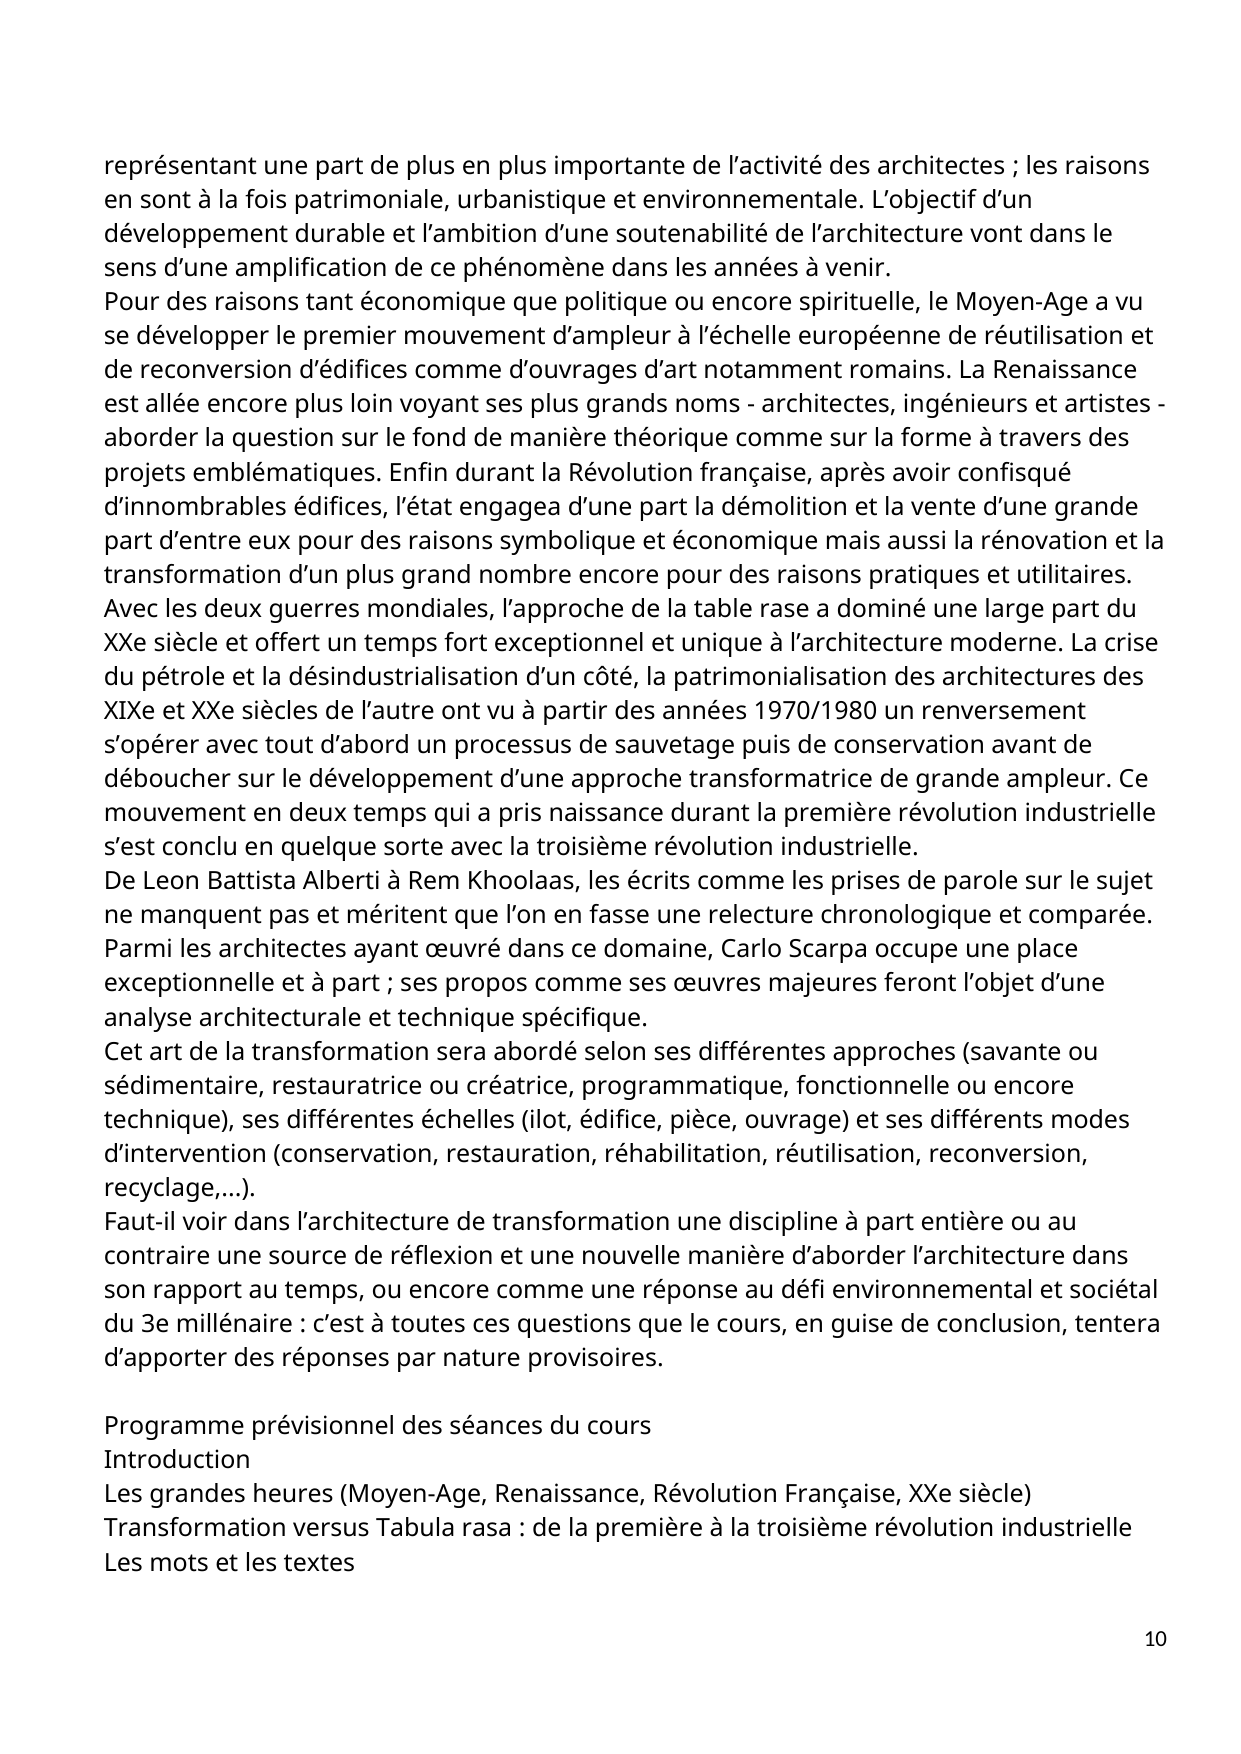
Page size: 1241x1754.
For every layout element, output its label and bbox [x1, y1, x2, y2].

text [103, 148, 1167, 1578]
